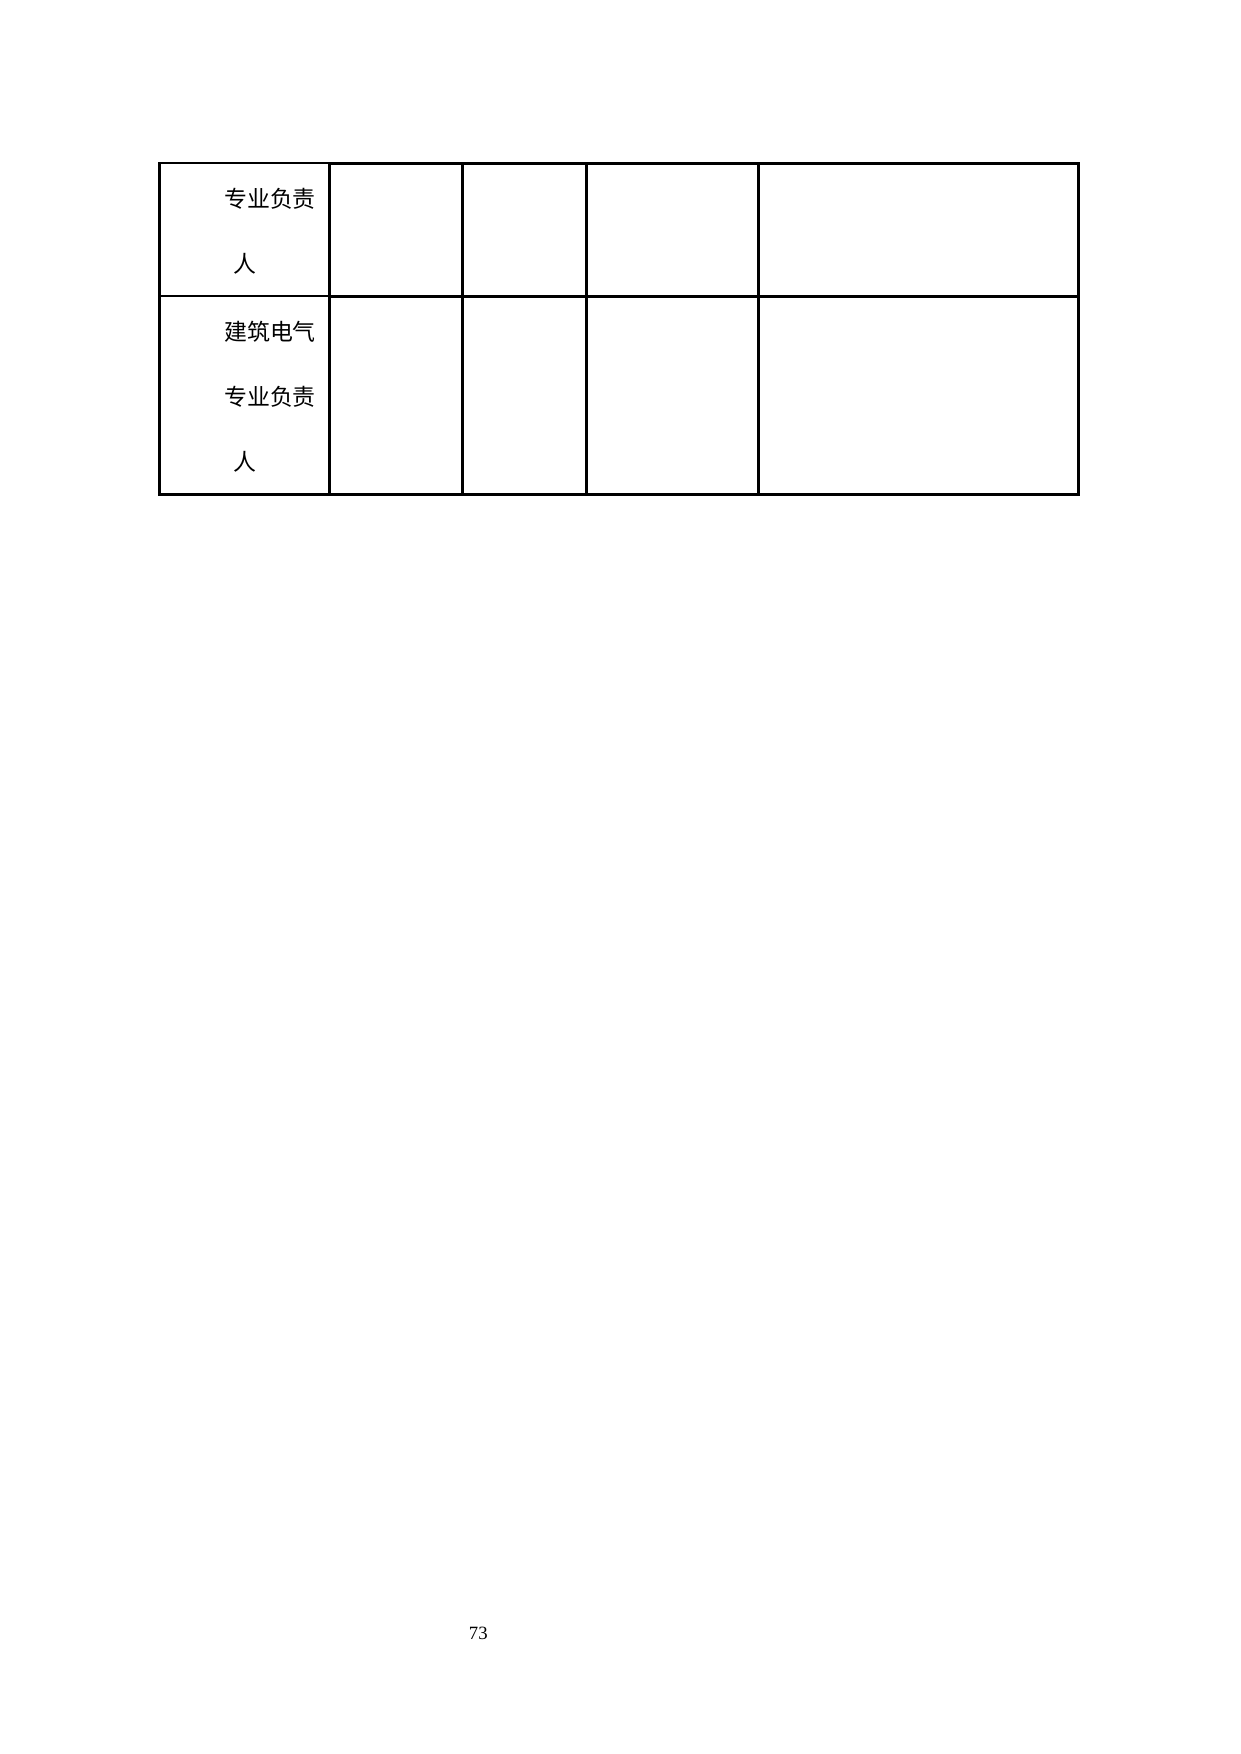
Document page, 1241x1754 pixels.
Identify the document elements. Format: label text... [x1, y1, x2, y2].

table_cell [760, 165, 1077, 295]
table_cell [588, 165, 757, 295]
table_cell [588, 298, 757, 493]
table_cell [464, 165, 585, 295]
table_cell 建筑电气 专业负责人 [161, 297, 328, 493]
table_cell [331, 165, 461, 295]
table_cell 暖通空调 专业负责人 [161, 164, 328, 295]
table_cell [760, 298, 1077, 493]
table_cell [464, 298, 585, 493]
table_cell [331, 298, 461, 493]
